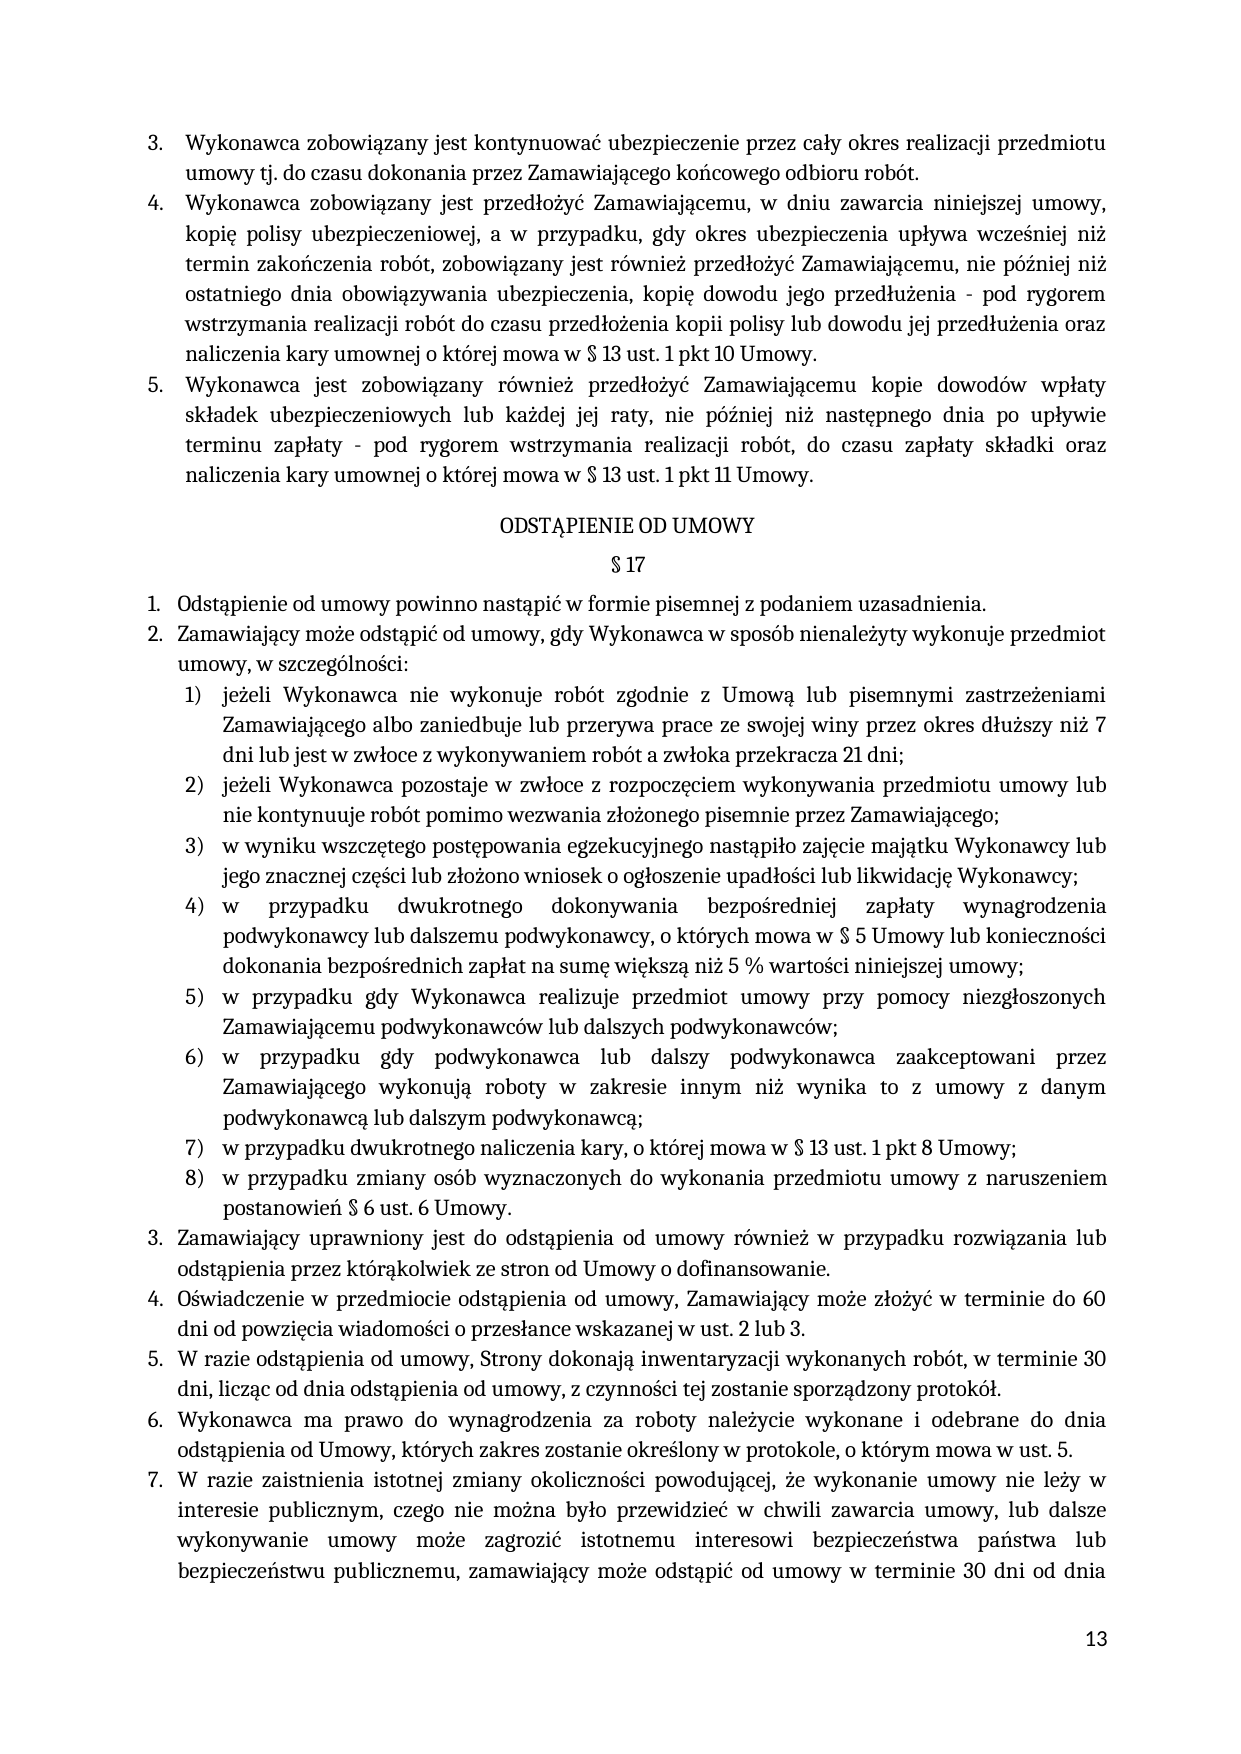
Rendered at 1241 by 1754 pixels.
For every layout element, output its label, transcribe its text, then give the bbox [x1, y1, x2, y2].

list Wykonawca zobowiązany jest kontynuować ubezpieczenie przez cały okres realizacji przedmiotu umowy tj. do czasu dokonania przez Zamawiającego końcowego odbioru robót. [148, 130, 1107, 186]
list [148, 1467, 1107, 1584]
list Zamawiający uprawniony jest do odstąpienia od umowy również w przypadku rozwiązania lub odstąpienia przez którąkolwiek ze stron od Umowy o dofinansowanie. [148, 1225, 1107, 1282]
list w przypadku zmiany osób wyznaczonych do wykonania przedmiotu umowy z naruszeniem postanowień § 6 ust. 6 Umowy. [185, 1165, 1107, 1221]
list w przypadku gdy podwykonawca lub dalszy podwykonawca zaakceptowani przez Zamawiającego wykonują roboty w zakresie innym niż wynika to z umowy z danym podwykonawcą lub dalszym podwykonawcą; [185, 1044, 1107, 1131]
list W razie odstąpienia od umowy, Strony dokonają inwentaryzacji wykonanych robót, w terminie 30 dni, licząc od dnia odstąpienia od umowy, z czynności tej zostanie sporządzony protokół. [148, 1346, 1107, 1403]
list Wykonawca jest zobowiązany również przedłożyć Zamawiającemu kopie dowodów wpłaty składek ubezpieczeniowych lub każdej jej raty, nie później niż następnego dnia po upływie terminu zapłaty - pod rygorem wstrzymania realizacji robót, do czasu zapłaty składki oraz naliczenia kary umownej o której mowa w § 13 ust. 1 pkt 11 Umowy. [148, 371, 1107, 488]
list w przypadku gdy Wykonawca realizuje przedmiot umowy przy pomocy niezgłoszonych Zamawiającemu podwykonawców lub dalszych podwykonawców; [185, 983, 1107, 1040]
list w przypadku dwukrotnego dokonywania bezpośredniej zapłaty wynagrodzenia podwykonawcy lub dalszemu podwykonawcy, o których mowa w § 5 Umowy lub konieczności dokonania bezpośrednich zapłat na sumę większą niż 5 % wartości niniejszej umowy; [185, 893, 1107, 980]
list Wykonawca ma prawo do wynagrodzenia za roboty należycie wykonane i odebrane do dnia odstąpienia od Umowy, których zakres zostanie określony w protokole, o którym mowa w ust. 5. [148, 1406, 1107, 1463]
list Odstąpienie od umowy powinno nastąpić w formie pisemnej z podaniem uzasadnienia. [148, 591, 1107, 617]
list w wyniku wszczętego postępowania egzekucyjnego nastąpiło zajęcie majątku Wykonawcy lub jego znacznej części lub złożono wniosek o ogłoszenie upadłości lub likwidację Wykonawcy; [185, 832, 1107, 889]
text ODSTĄPIENIE OD UMOWY [148, 513, 1107, 539]
list Zamawiający może odstąpić od umowy, gdy Wykonawca w sposób nienależyty wykonuje przedmiot umowy, w szczególności: [148, 621, 1107, 678]
list Oświadczenie w przedmiocie odstąpienia od umowy, Zamawiający może złożyć w terminie do 60 dni od powzięcia wiadomości o przesłance wskazanej w ust. 2 lub 3. [148, 1286, 1107, 1342]
list w przypadku dwukrotnego naliczenia kary, o której mowa w § 13 ust. 1 pkt 8 Umowy; [185, 1134, 1107, 1161]
list Wykonawca zobowiązany jest przedłożyć Zamawiającemu, w dniu zawarcia niniejszej umowy, kopię polisy ubezpieczeniowej, a w przypadku, gdy okres ubezpieczenia upływa wcześniej niż termin zakończenia robót, zobowiązany jest również przedłożyć Zamawiającemu, nie później niż ostatniego dnia obowiązywania ubezpieczenia, kopię dowodu jego przedłużenia - pod rygorem wstrzymania realizacji robót do czasu przedłożenia kopii polisy lub dowodu jej przedłużenia oraz naliczenia kary umownej o której mowa w § 13 ust. 1 pkt 10 Umowy. [148, 190, 1107, 368]
list jeżeli Wykonawca nie wykonuje robót zgodnie z Umową lub pisemnymi zastrzeżeniami Zamawiającego albo zaniedbuje lub przerywa prace ze swojej winy przez okres dłuższy niż 7 dni lub jest w zwłoce z wykonywaniem robót a zwłoka przekracza 21 dni; [185, 681, 1107, 768]
text § 17 [148, 552, 1107, 578]
list jeżeli Wykonawca pozostaje w zwłoce z rozpoczęciem wykonywania przedmiotu umowy lub nie kontynuuje robót pomimo wezwania złożonego pisemnie przez Zamawiającego; [185, 772, 1107, 829]
